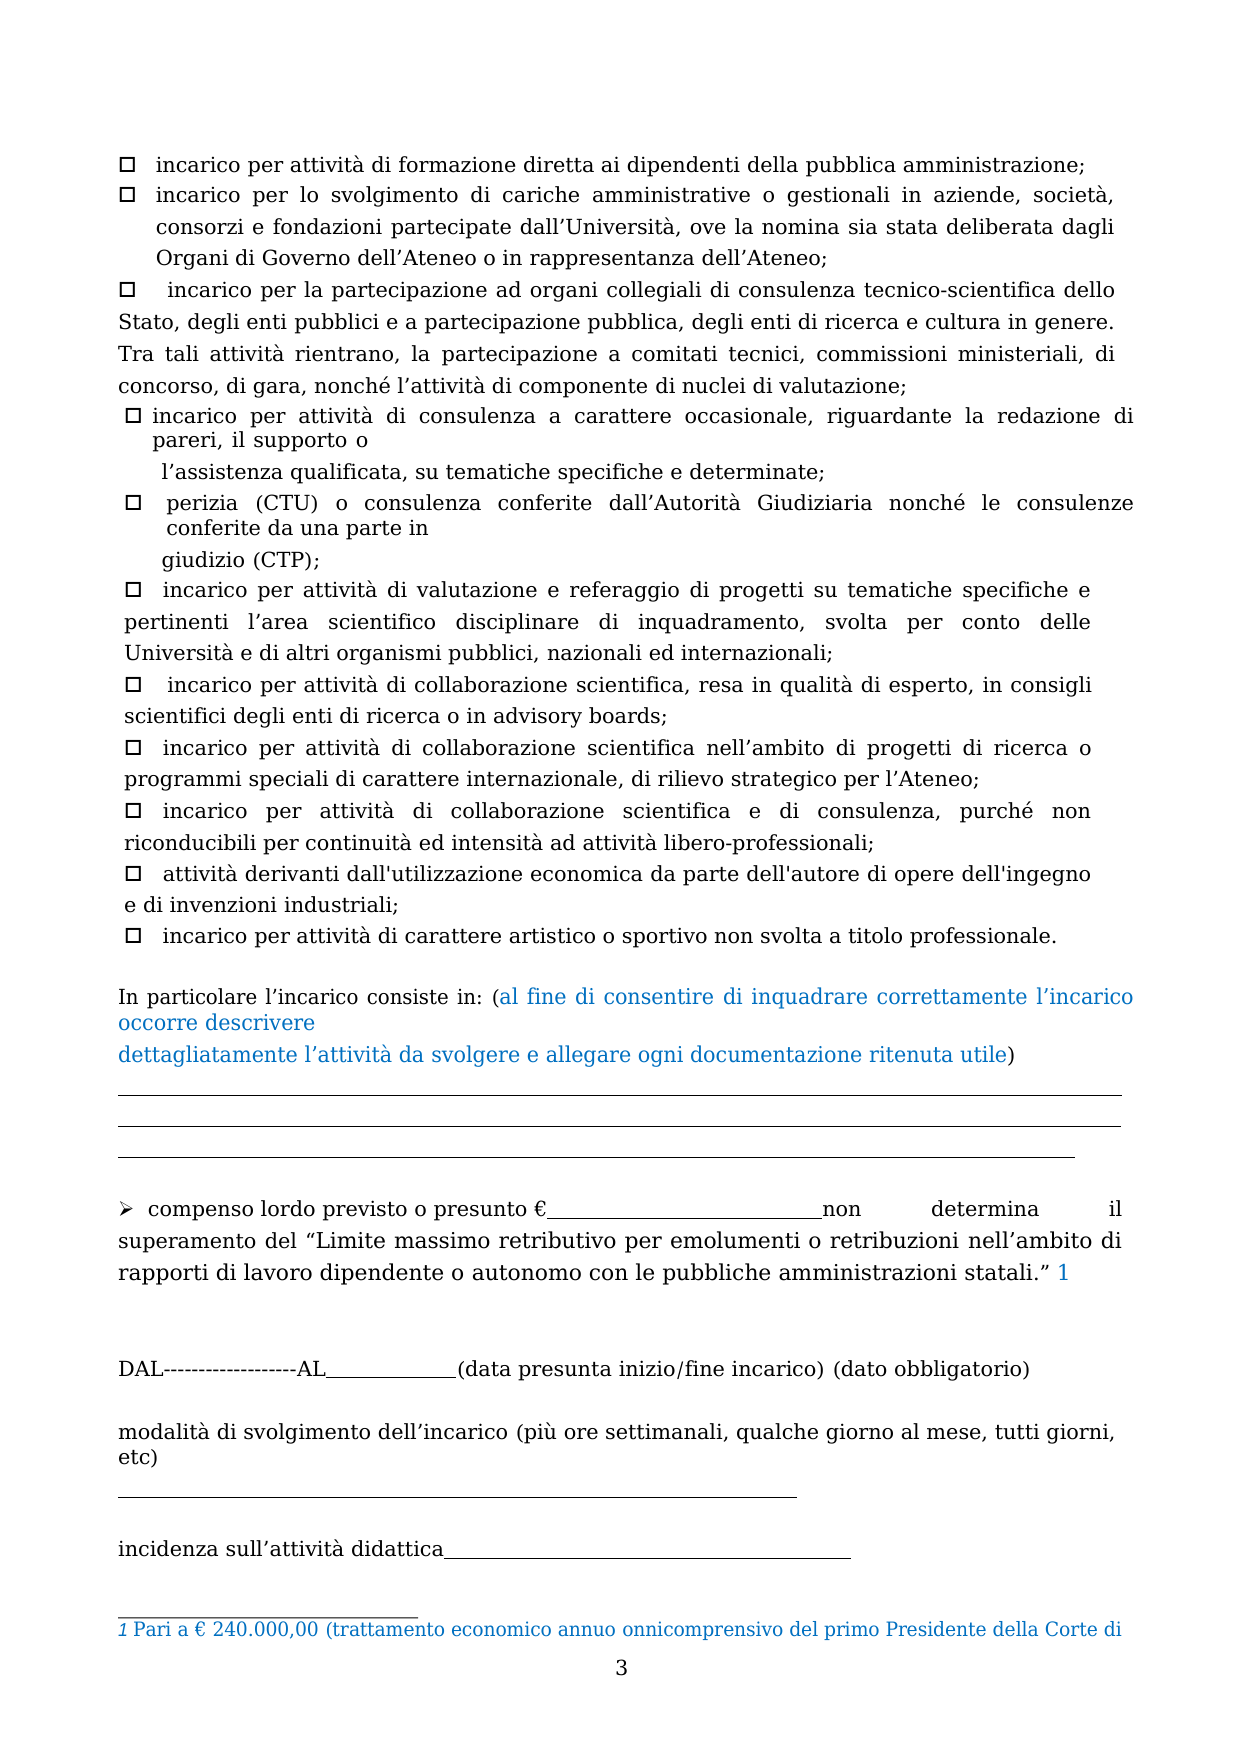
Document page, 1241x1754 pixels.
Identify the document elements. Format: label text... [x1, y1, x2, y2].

text In particolare l’incarico consiste in: (al fine di consentire di inquadrare correttamente l’incarico occorre descrivere [118, 983, 1134, 1035]
list incarico per attività di collaborazione scientifica e di consulenza, purché non riconducibili per continuità ed intensità ad attività libero-professionali; [124, 798, 1092, 854]
list incarico per attività di carattere artistico o sportivo non svolta a titolo professionale. [124, 924, 1134, 948]
text l’assistenza qualificata, su tematiche specifiche e determinate; [161, 459, 1134, 484]
text incidenza sull’attività didattica [118, 1536, 1134, 1561]
list incarico per attività di consulenza a carattere occasionale, riguardante la redazione di pareri, il supporto o [124, 405, 1134, 453]
subtitle dettagliatamente l’attività da svolgere e allegare ogni documentazione ritenuta utile) [118, 1041, 1134, 1067]
list compenso lordo previsto o presunto € non determina il superamento del “Limite massimo retributivo per emolumenti o retribuzioni nell’ambito di rapporti di lavoro dipendente o autonomo con le pubbliche amministrazioni statali.” 1 [118, 1196, 1122, 1285]
list incarico per attività di valutazione e referaggio di progetti su tematiche specifiche e pertinenti l’area scientifico disciplinare di inquadramento, svolta per conto delle Università e di altri organismi pubblici, nazionali ed internazionali; [124, 577, 1092, 665]
list perizia (CTU) o consulenza conferite dall’Autorità Giudiziaria nonché le consulenze conferite da una parte in [124, 489, 1134, 540]
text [118, 1619, 1122, 1641]
list incarico per attività di formazione diretta ai dipendenti della pubblica amministrazione; [118, 151, 1134, 176]
list attività derivanti dall'utilizzazione economica da parte dell'autore di opere dell'ingegno e di invenzioni industriali; [124, 861, 1092, 917]
list incarico per attività di collaborazione scientifica, resa in qualità di esperto, in consigli scientifici degli enti di ricerca o in advisory boards; [124, 672, 1092, 728]
list incarico per attività di collaborazione scientifica nell’ambito di progetti di ricerca o programmi speciali di carattere internazionale, di rilievo strategico per l’Ateneo; [124, 735, 1092, 791]
list incarico per lo svolgimento di cariche amministrative o gestionali in aziende, società, consorzi e fondazioni partecipate dall’Università, ove la nomina sia stata deliberata dagli Organi di Governo dell’Ateneo o in rappresentanza dell’Ateneo; [118, 182, 1115, 270]
list incarico per la partecipazione ad organi collegiali di consulenza tecnico-scientifica dello Stato, degli enti pubblici e a partecipazione pubblica, degli enti di ricerca e cultura in genere. Tra tali attività rientrano, la partecipazione a comitati tecnici, commissioni ministeriali, di concorso, di gara, nonché l’attività di componente di nuclei di valutazione; [118, 277, 1116, 398]
text modalità di svolgimento dell’incarico (più ore settimanali, qualche giorno al mese, tutti giorni, etc) [118, 1419, 1134, 1469]
text DAL AL (data presunta inizio/fine incarico) (dato obbligatorio) [118, 1355, 1134, 1380]
text giudizio (CTP); [161, 547, 1134, 572]
